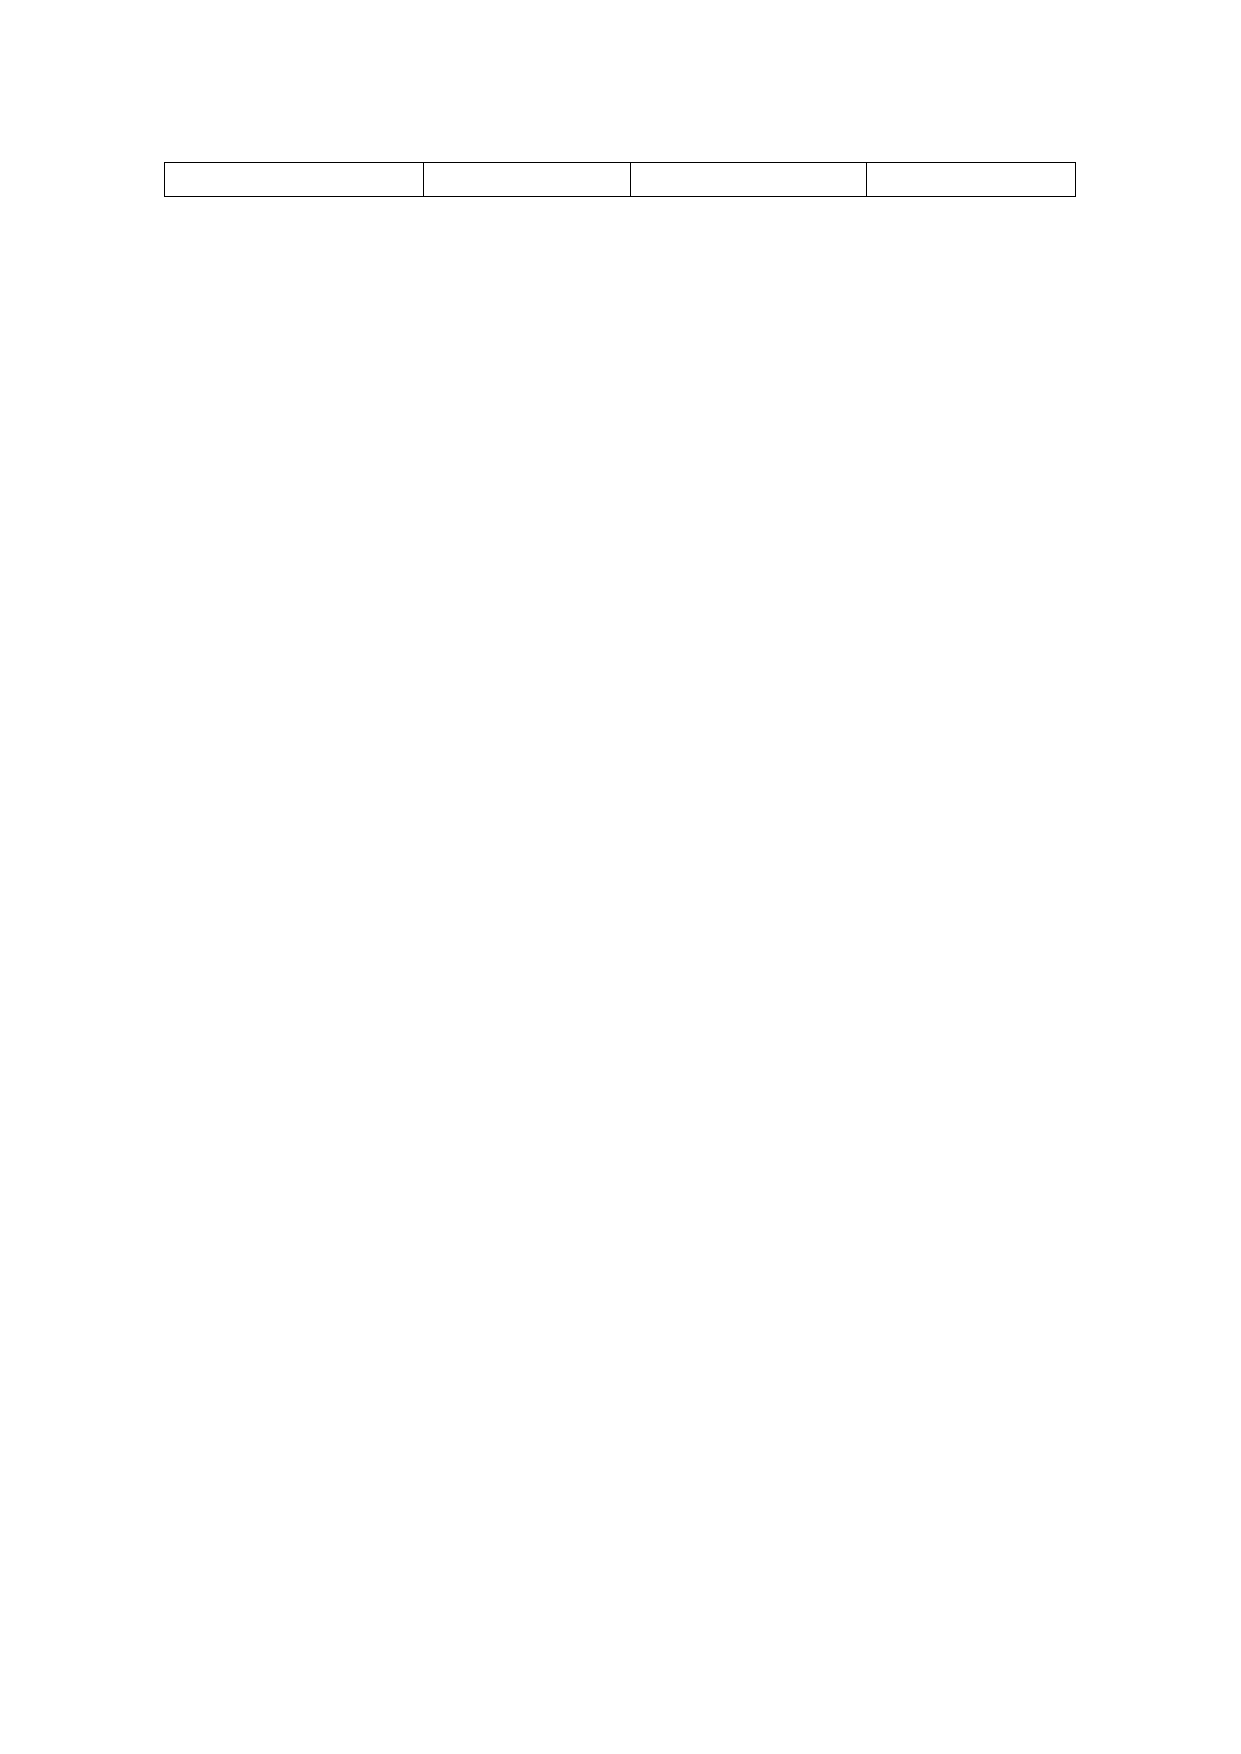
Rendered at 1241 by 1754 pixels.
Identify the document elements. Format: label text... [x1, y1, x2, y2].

table_cell [867, 163, 1075, 196]
table_cell [424, 163, 630, 196]
table_cell 负责人意见 [165, 163, 423, 196]
table_cell 院办意见 [631, 163, 866, 196]
